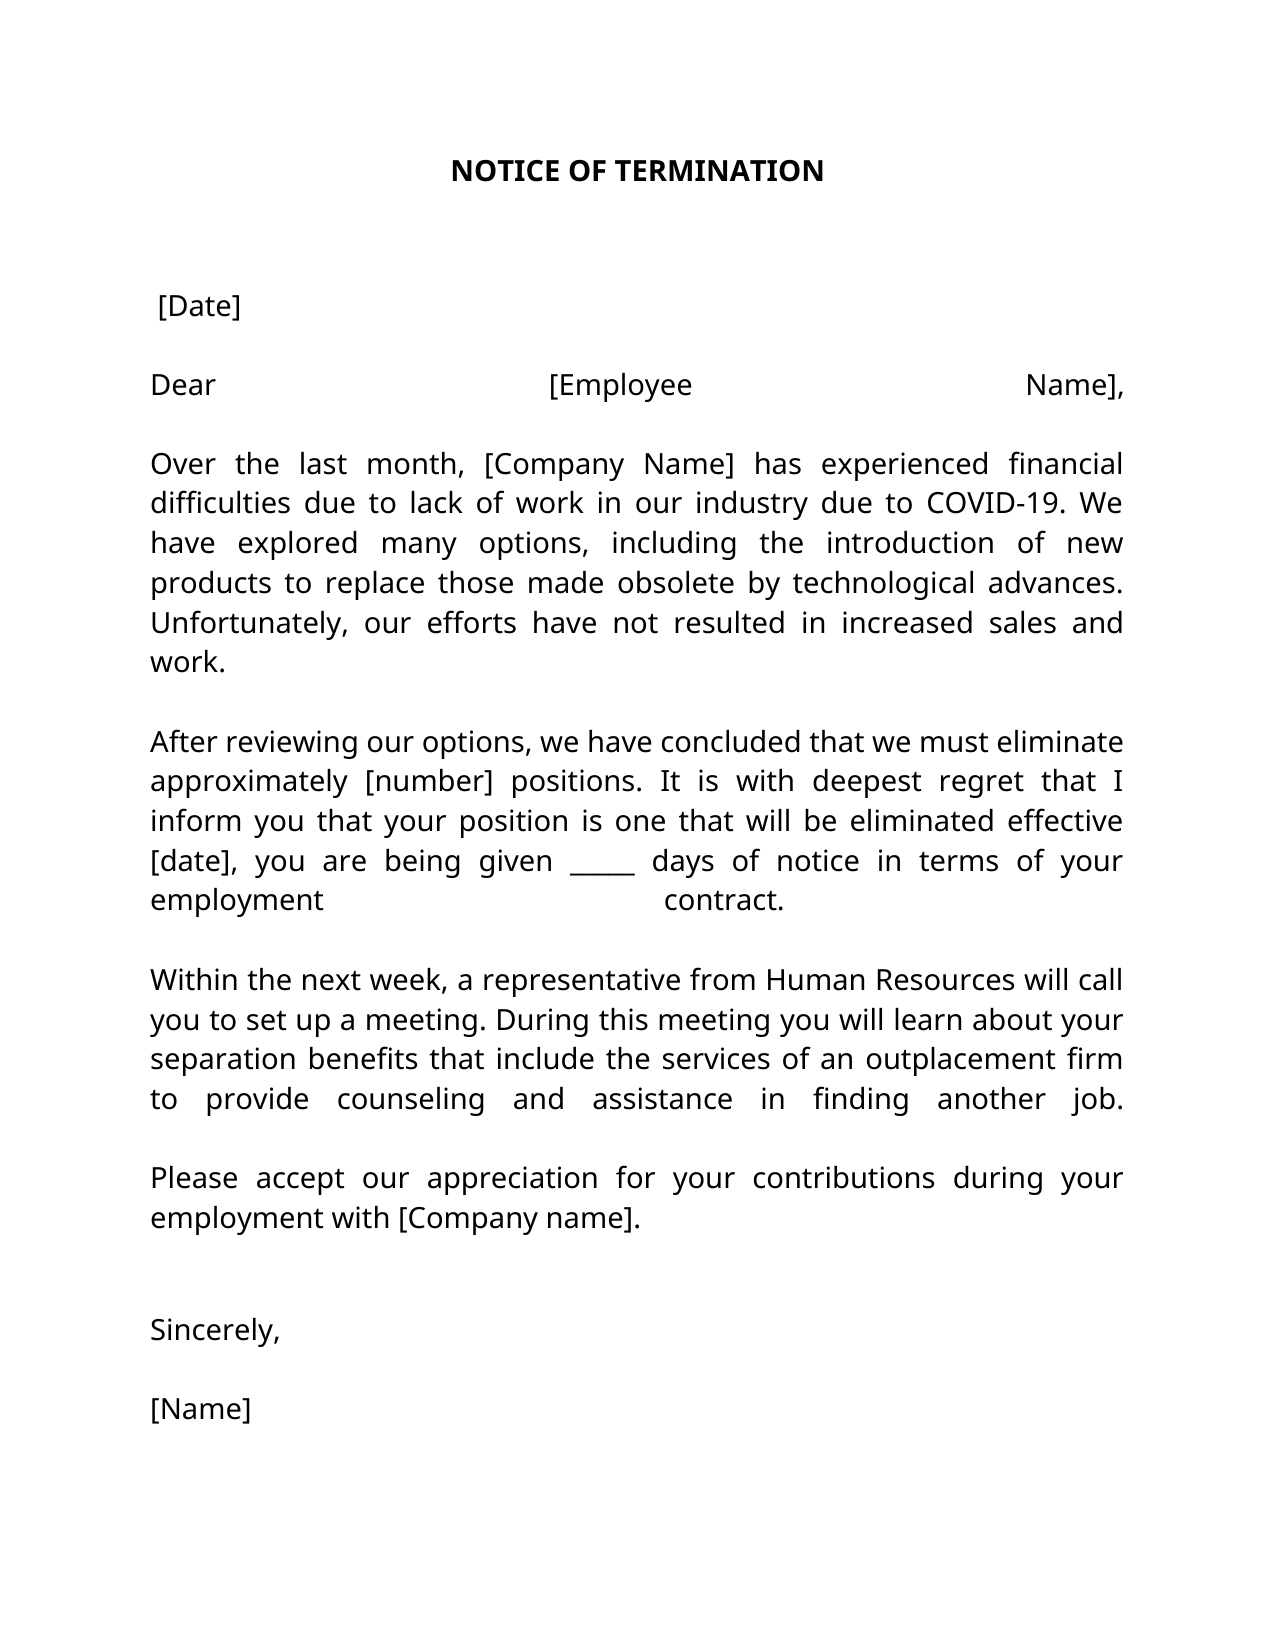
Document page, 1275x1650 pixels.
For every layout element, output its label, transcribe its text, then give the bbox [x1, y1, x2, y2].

text ‍ Sincerely, [150, 1276, 1125, 1349]
text Dear [Employee Name], Over the last month, [Company Name] has experienced financial difficulties due to lack of work in our industry due to COVID-19. We have explored many options, including the introduction of new products to replace those made obsolete by technological advances. Unfortunately, our efforts have not resulted in increased sales and work. After reviewing our options, we have concluded that we must eliminate approximately [number] positions. It is with deepest regret that I inform you that your position is one that will be eliminated effective [date], you are being given _____ days of notice in terms of your employment contract. Within the next week, a representative from Human Resources will call you to set up a meeting. During this meeting you will learn about your separation benefits that include the services of an outplacement firm to provide counseling and assistance in finding another job. Please accept our appreciation for your contributions during your employment with [Company name]. [150, 364, 1125, 1237]
text [Date] [150, 285, 1125, 325]
text [Name] [150, 1388, 1125, 1428]
text NOTICE OF TERMINATION [150, 150, 1125, 190]
